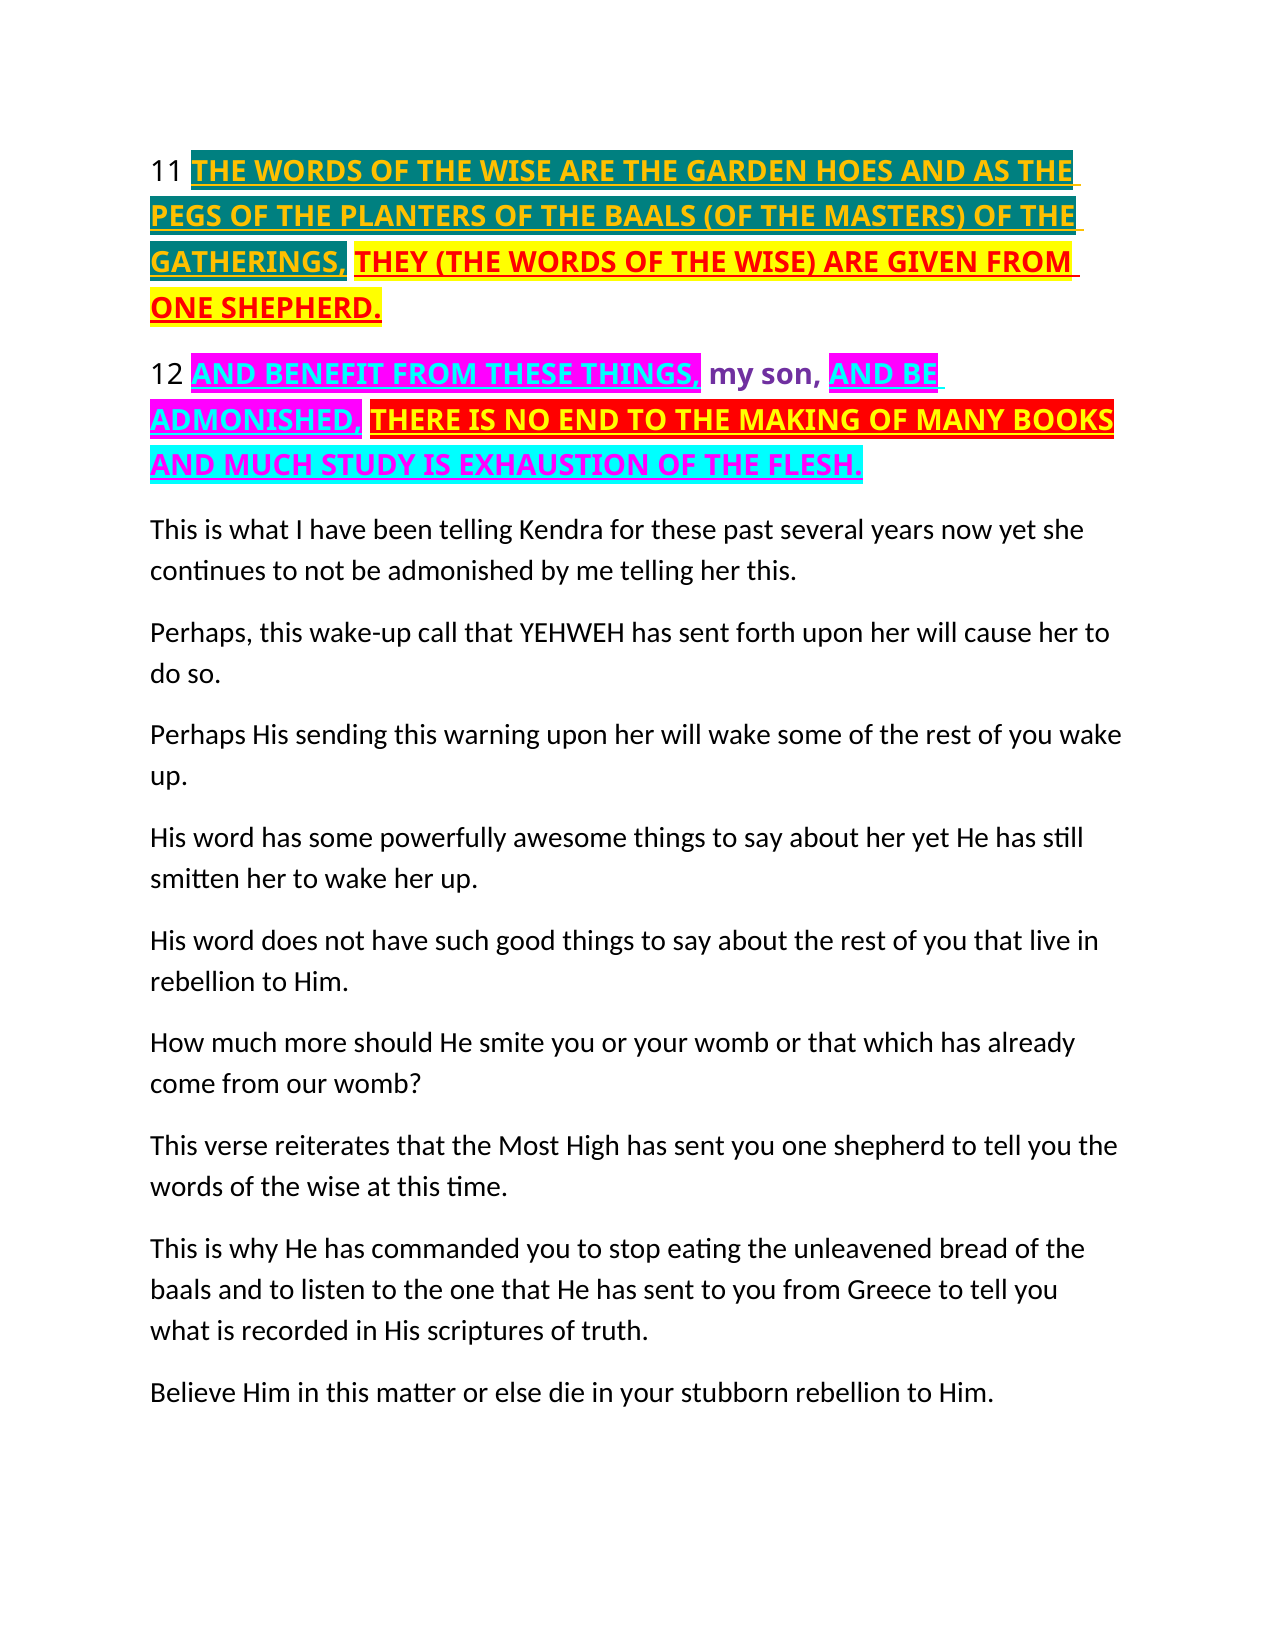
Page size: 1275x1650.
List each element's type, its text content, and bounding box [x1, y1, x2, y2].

text Believe Him in this matter or else die in your stubborn rebellion to Him. [150, 1374, 1125, 1409]
text This is what I have been telling Kendra for these past several years now yet she continues to not be admonished by me telling her this. [150, 511, 1125, 588]
text Perhaps His sending this warning upon her will wake some of the rest of you wake up. [150, 716, 1125, 793]
text 11 THE WORDS OF THE WISE ARE THE GARDEN HOES AND AS THE PEGS OF THE PLANTERS OF THE BAALS (OF THE MASTERS) OF THE GATHERINGS, THEY (THE WORDS OF THE WISE) ARE GIVEN FROM ONE SHEPHERD. [150, 150, 1125, 327]
text Perhaps, this wake-up call that YEHWEH has sent forth upon her will cause her to do so. [150, 614, 1125, 690]
text 12 AND BENEFIT FROM THESE THINGS, my son, AND BE ADMONISHED, THERE IS NO END TO THE MAKING OF MANY BOOKS AND MUCH STUDY IS EXHAUSTION OF THE FLESH. [150, 353, 1125, 484]
text This is why He has commanded you to stop eating the unleavened bread of the baals and to listen to the one that He has sent to you from Greece to tell you what is recorded in His scriptures of truth. [150, 1230, 1125, 1347]
text His word has some powerfully awesome things to say about her yet He has still smitten her to wake her up. [150, 819, 1125, 896]
text How much more should He smite you or your womb or that which has already come from our womb? [150, 1024, 1125, 1101]
text His word does not have such good things to say about the rest of you that live in rebellion to Him. [150, 922, 1125, 998]
text This verse reiterates that the Most High has sent you one shepherd to tell you the words of the wise at this time. [150, 1127, 1125, 1204]
